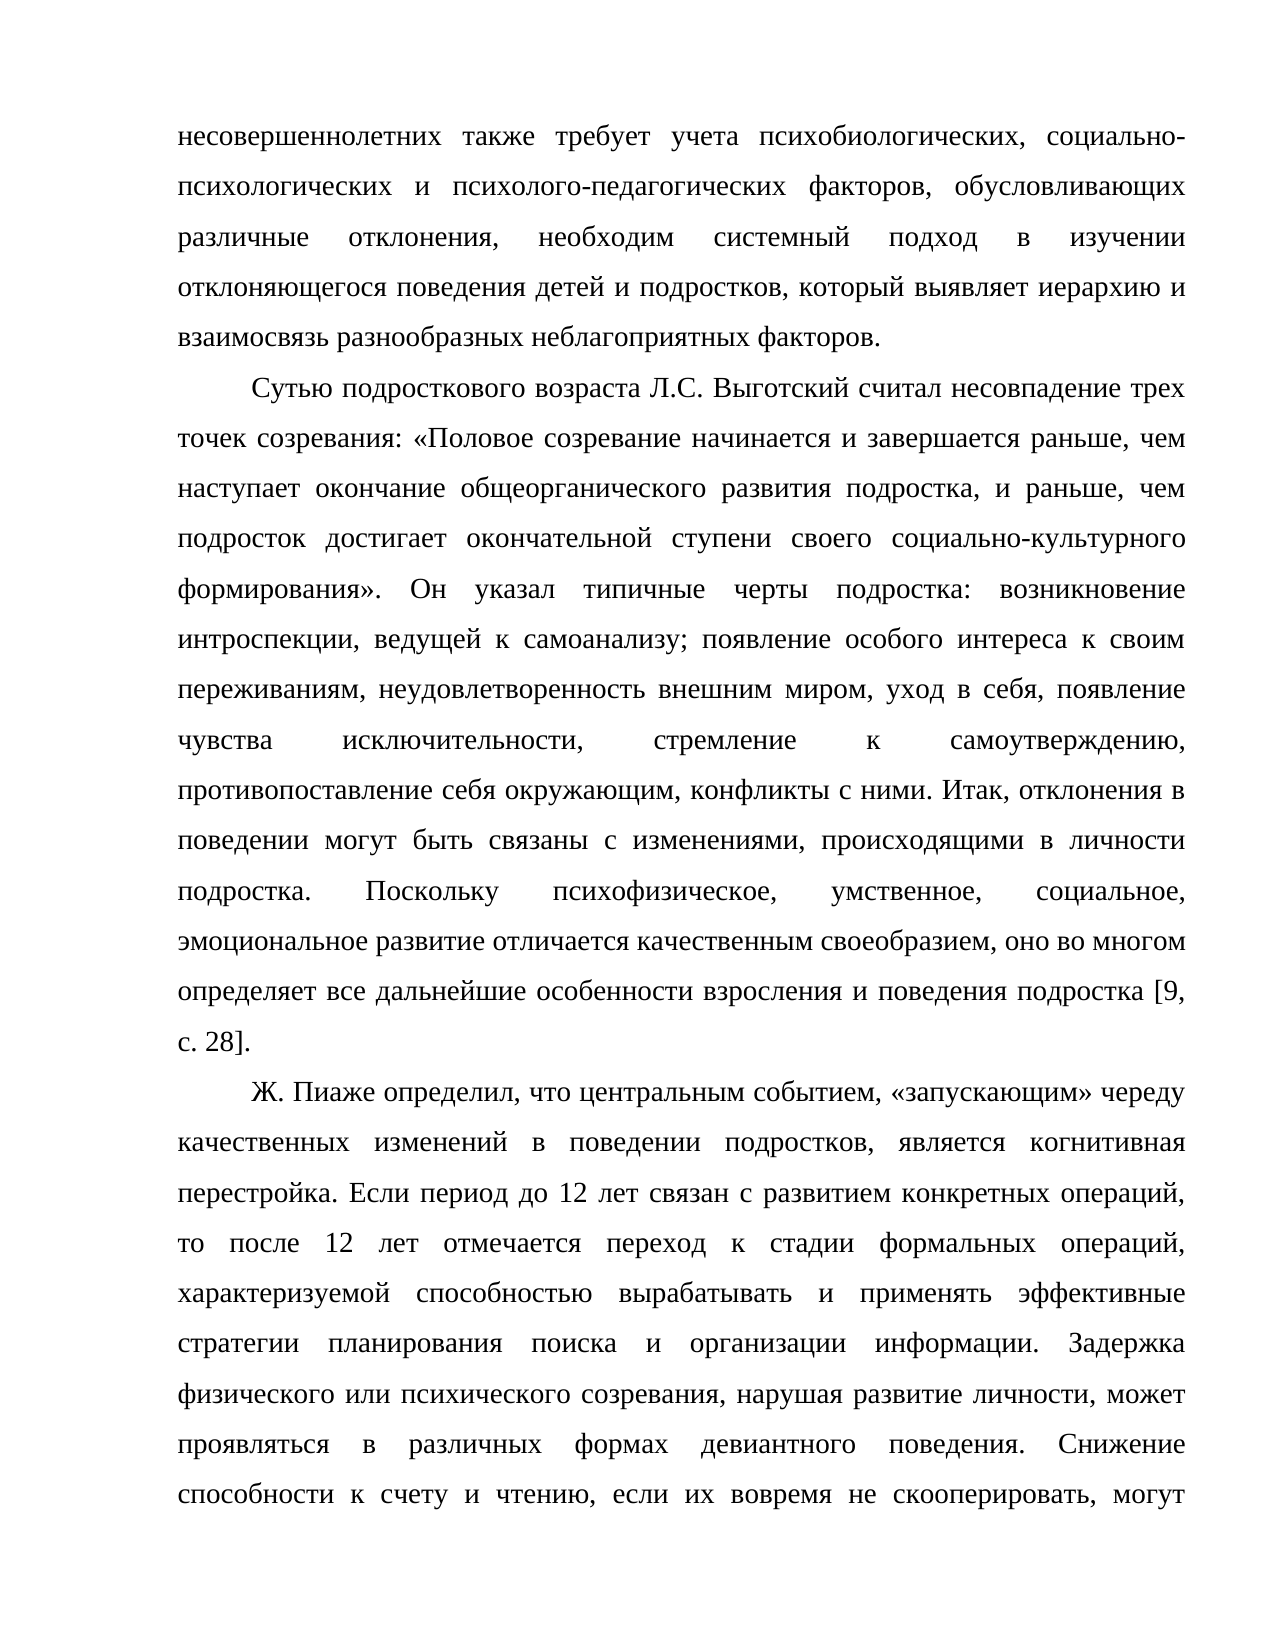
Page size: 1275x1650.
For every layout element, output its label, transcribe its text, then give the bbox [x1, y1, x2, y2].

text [177, 118, 1186, 353]
text Сутью подросткового возраста Л.С. Выготский считал несовпадение трех точек созревания: «Половое созревание начинается и завершается раньше, чем наступает окончание общеорганического развития подростка, и раньше, чем подросток достигает окончательной ступени своего социально-культурного формирования». Он указал типичные черты подростка: возникновение интроспекции, ведущей к самоанализу; появление особого интереса к своим переживаниям, неудовлетворенность внешним миром, уход в себя, появление чувства исключительности, стремление к самоутверждению, противопоставление себя окружающим, конфликты с ними. Итак, отклонения в поведении могут быть связаны с изменениями, происходящими в личности подростка. Поскольку психофизическое, умственное, социальное, эмоциональное развитие отличается качественным своеобразием, оно во многом определяет все дальнейшие особенности взросления и поведения подростка [9, с. 28]. [177, 370, 1186, 1057]
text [177, 1074, 1186, 1510]
